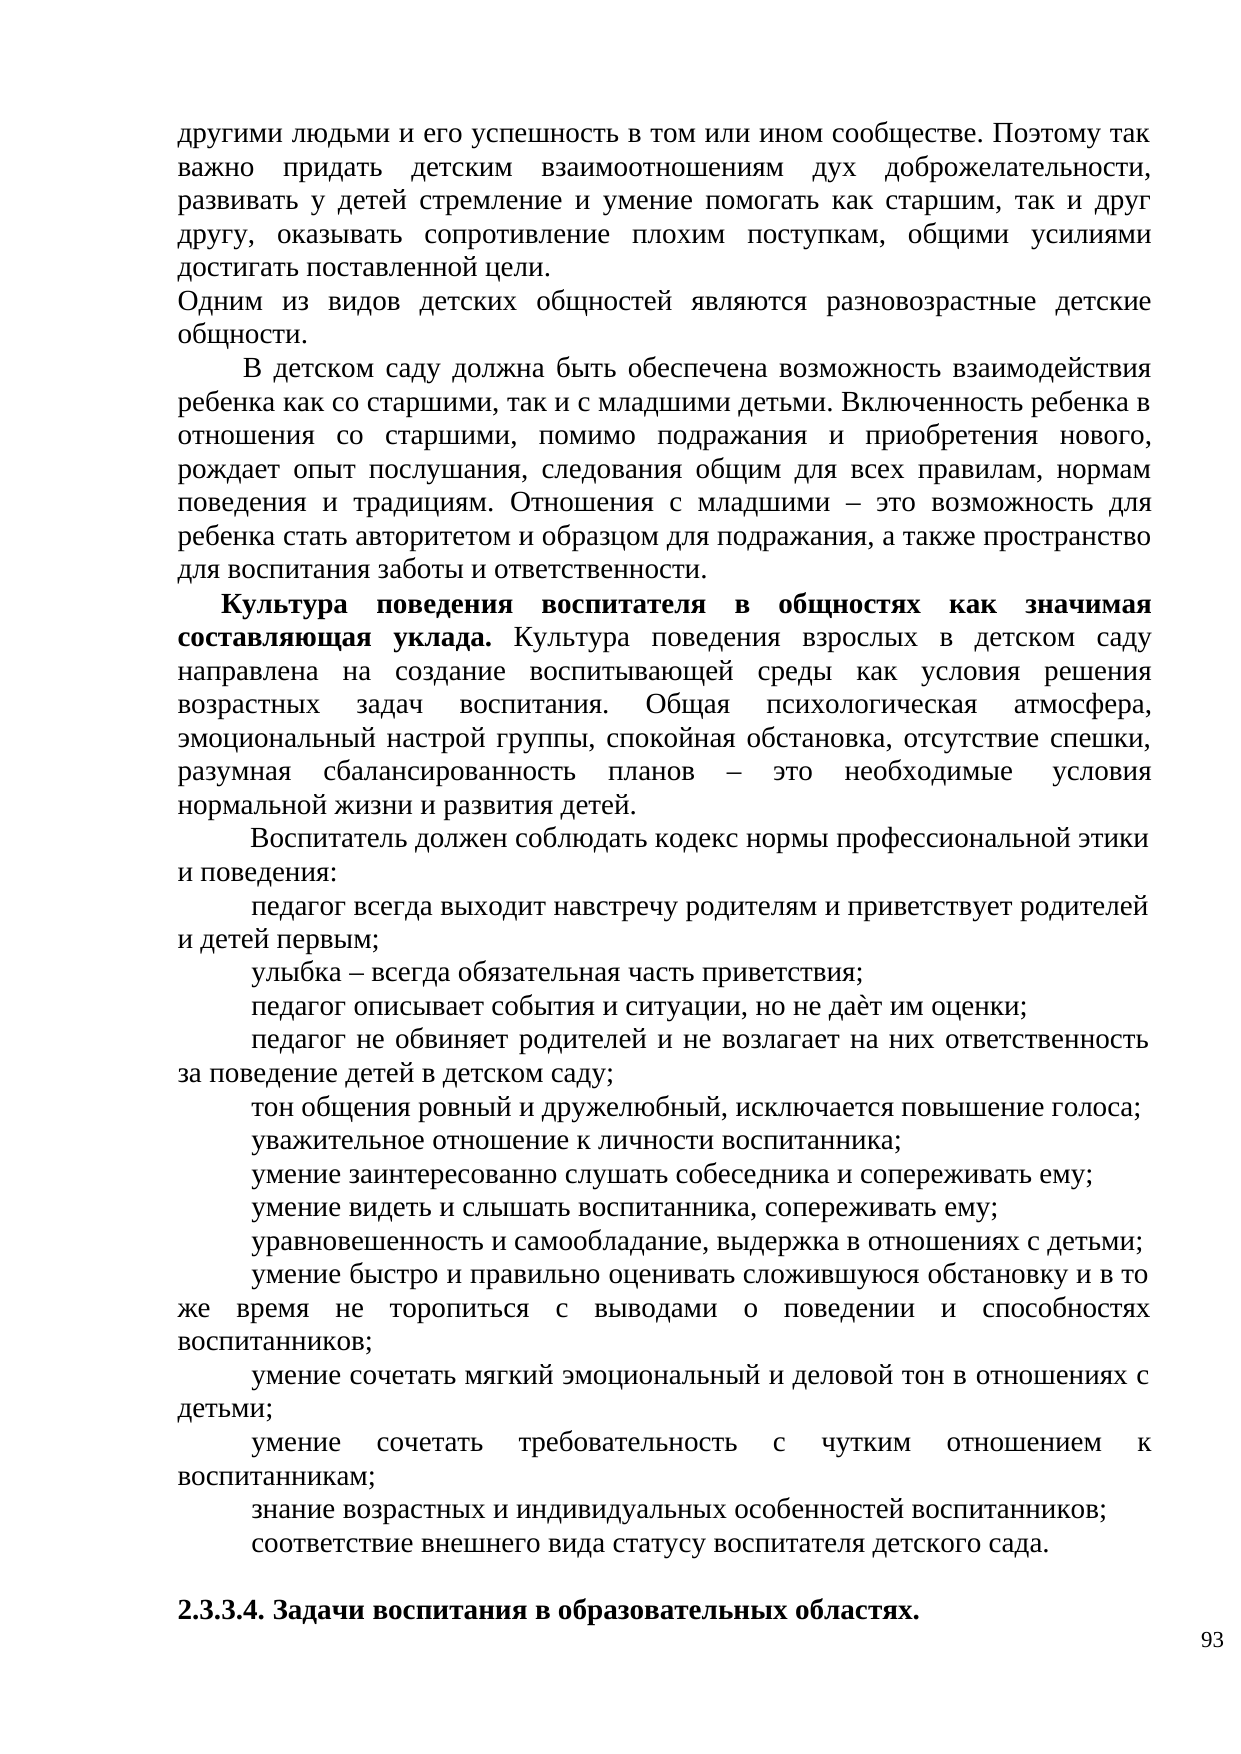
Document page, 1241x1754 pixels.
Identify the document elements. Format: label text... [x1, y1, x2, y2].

text тон общения ровный и дружелюбный, исключается повышение голоса; уважительное отношение к личности воспитанника; [251, 1089, 1143, 1156]
subtitle Задачи воспитания в образовательных областях. [177, 1592, 1223, 1625]
text умение сочетать мягкий эмоциональный и деловой тон в отношениях с детьми; [177, 1357, 1223, 1424]
text улыбка – всегда обязательная часть приветствия; [251, 955, 1223, 988]
text же время не торопиться с выводами о поведении и способностях воспитанников; [177, 1290, 1151, 1357]
text Культура поведения воспитателя в общностях как значимая составляющая уклада. Культура поведения взрослых в детском саду направлена на создание воспитывающей среды как условия решения возрастных задач воспитания. Общая психологическая атмосфера, эмоциональный настрой группы, спокойная обстановка, отсутствие спешки, разумная сбалансированность планов – это необходимые условия нормальной жизни и развития детей. [177, 586, 1152, 821]
text умение сочетать требовательность с чутким отношением к воспитанникам; [177, 1424, 1151, 1491]
text знание возрастных и индивидуальных особенностей воспитанников; соответствие внешнего вида статусу воспитателя детского сада. [251, 1491, 1223, 1558]
text педагог не обвиняет родителей и не возлагает на них ответственность за поведение детей в детском саду; [177, 1022, 1152, 1089]
text уравновешенность и самообладание, выдержка в отношениях с детьми; умение быстро и правильно оценивать сложившуюся обстановку и в то [251, 1223, 1223, 1290]
text Воспитатель должен соблюдать кодекс нормы профессиональной этики и поведения: [177, 821, 1152, 888]
text Одним из видов детских общностей являются разновозрастные детские общности. [177, 283, 1152, 350]
text умение заинтересованно слушать собеседника и сопереживать ему; умение видеть и слышать воспитанника, сопереживать ему; [251, 1156, 1095, 1223]
text педагог описывает события и ситуации, но не даѐт им оценки; [251, 988, 1223, 1022]
text педагог всегда выходит навстречу родителям и приветствует родителей и детей первым; [177, 888, 1152, 955]
text В детском саду должна быть обеспечена возможность взаимодействия ребенка как со старшими, так и с младшими детьми. Включенность ребенка в отношения со старшими, помимо подражания и приобретения нового, рождает опыт послушания, следования общим для всех правилам, нормам поведения и традициям. Отношения с младшими – это возможность для ребенка стать авторитетом и образцом для подражания, а также пространство для воспитания заботы и ответственности. [177, 350, 1152, 585]
text другими людьми и его успешность в том или ином сообществе. Поэтому так важно придать детским взаимоотношениям дух доброжелательности, развивать у детей стремление и умение помогать как старшим, так и друг другу, оказывать сопротивление плохим поступкам, общими усилиями достигать поставленной цели. [177, 115, 1152, 283]
